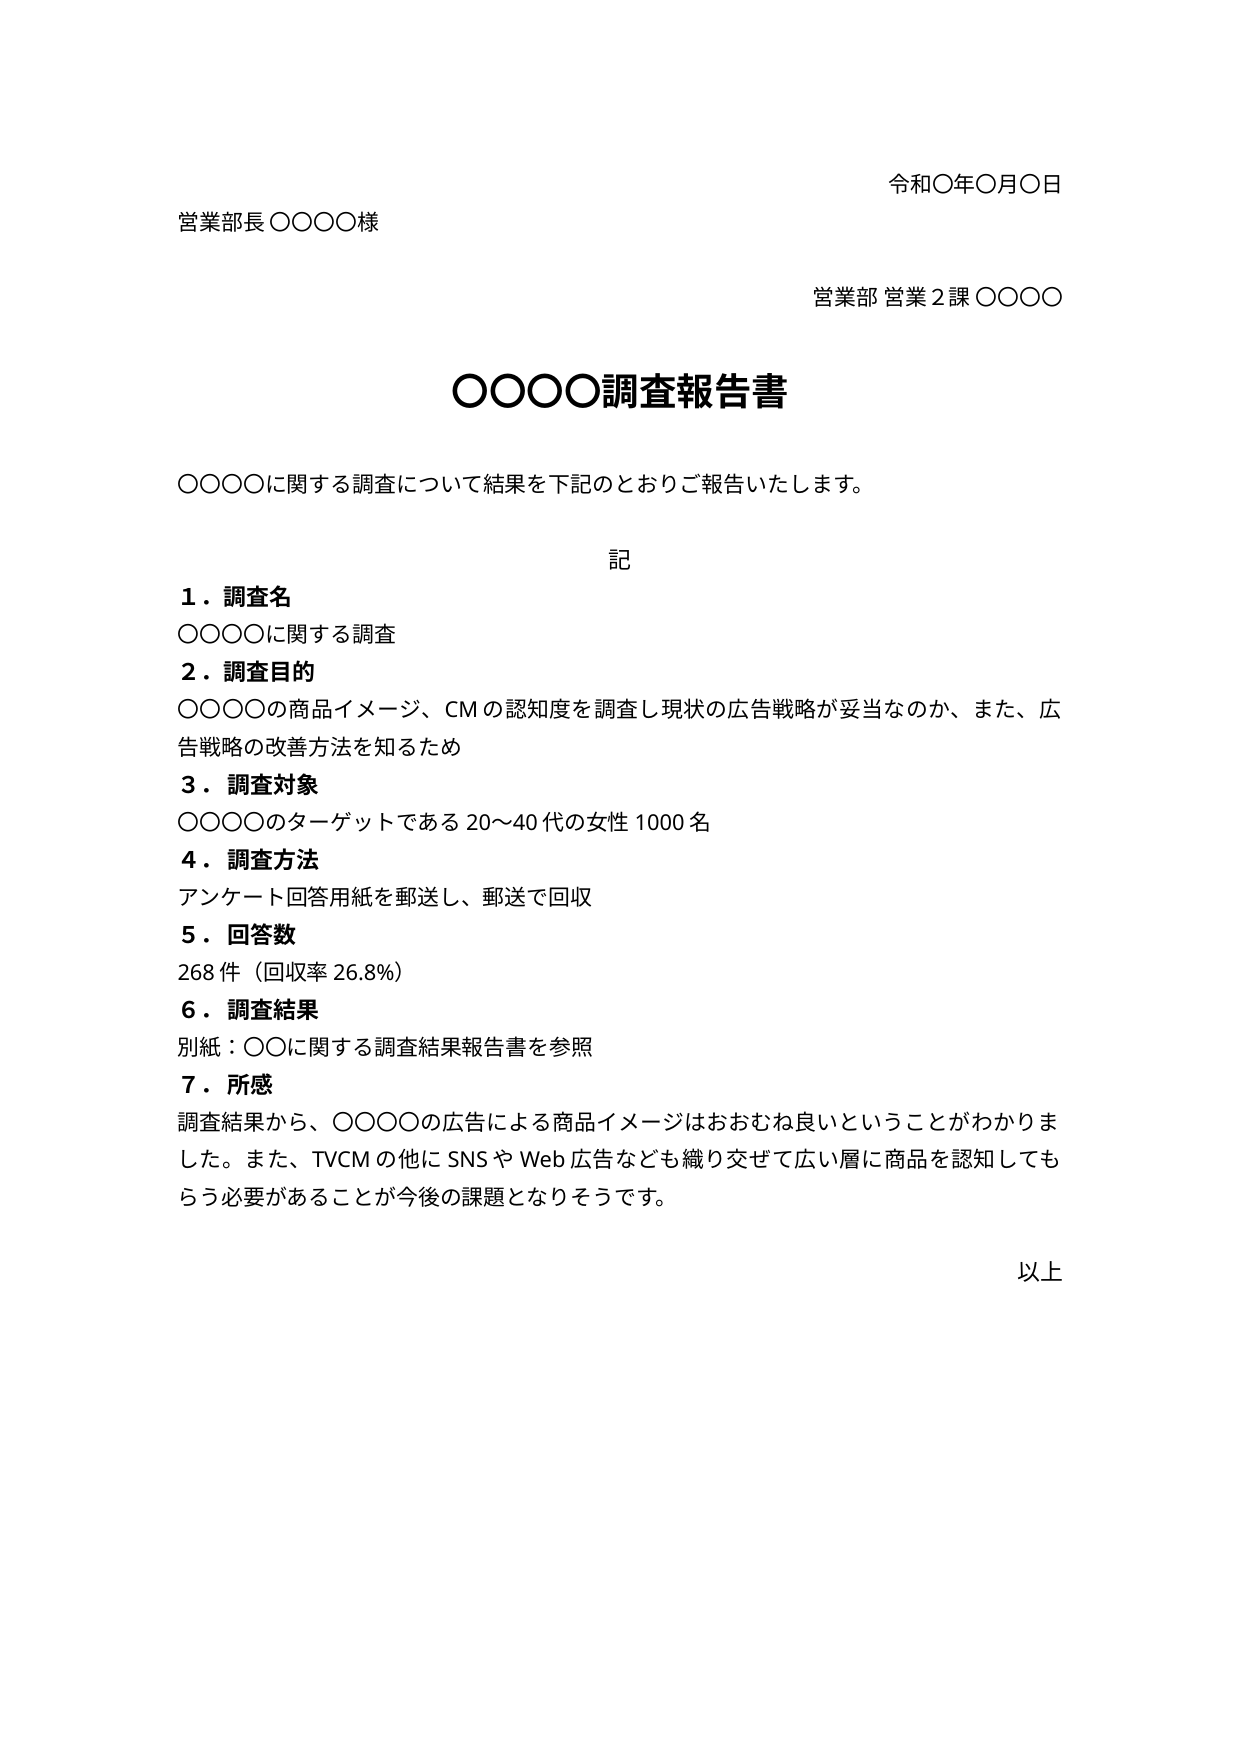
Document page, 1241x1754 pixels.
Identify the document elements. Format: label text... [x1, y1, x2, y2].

text １．調査名 [177, 577, 1063, 614]
text 〇〇〇〇に関する調査 [177, 614, 1063, 652]
list 調査方法 [177, 839, 1063, 877]
text 268件（回収率26.8%） [177, 952, 1063, 989]
text 〇〇〇〇調査報告書 [177, 352, 1063, 427]
text 調査結果から、〇〇〇〇の広告による商品イメージはおおむね良いということがわかりました。また、TVCMの他にSNSやWeb広告なども織り交ぜて広い層に商品を認知してもらう必要があることが今後の課題となりそうです。 [177, 1102, 1063, 1214]
list 調査結果 [177, 989, 1063, 1027]
text 〇〇〇〇の商品イメージ、CMの認知度を調査し現状の広告戦略が妥当なのか、また、広告戦略の改善方法を知るため [177, 689, 1063, 764]
text 以上 [177, 1252, 1063, 1289]
text ２．調査目的 [177, 652, 1063, 689]
subtitle 記 [177, 539, 1063, 577]
text 別紙：〇〇に関する調査結果報告書を参照 [177, 1027, 1063, 1064]
list 回答数 [177, 914, 1063, 952]
text 営業部長 〇〇〇〇様 [177, 202, 1063, 239]
text アンケート回答用紙を郵送し、郵送で回収 [177, 877, 1063, 914]
text 〇〇〇〇に関する調査について結果を下記のとおりご報告いたします。 [177, 464, 1063, 502]
list 所感 [177, 1064, 1063, 1102]
list 調査対象 [177, 764, 1063, 802]
text 〇〇〇〇のターゲットである20～40代の女性 1000名 [177, 802, 1063, 839]
text 営業部 営業２課 〇〇〇〇 [177, 277, 1063, 314]
text 令和〇年〇月〇日 [177, 164, 1063, 202]
